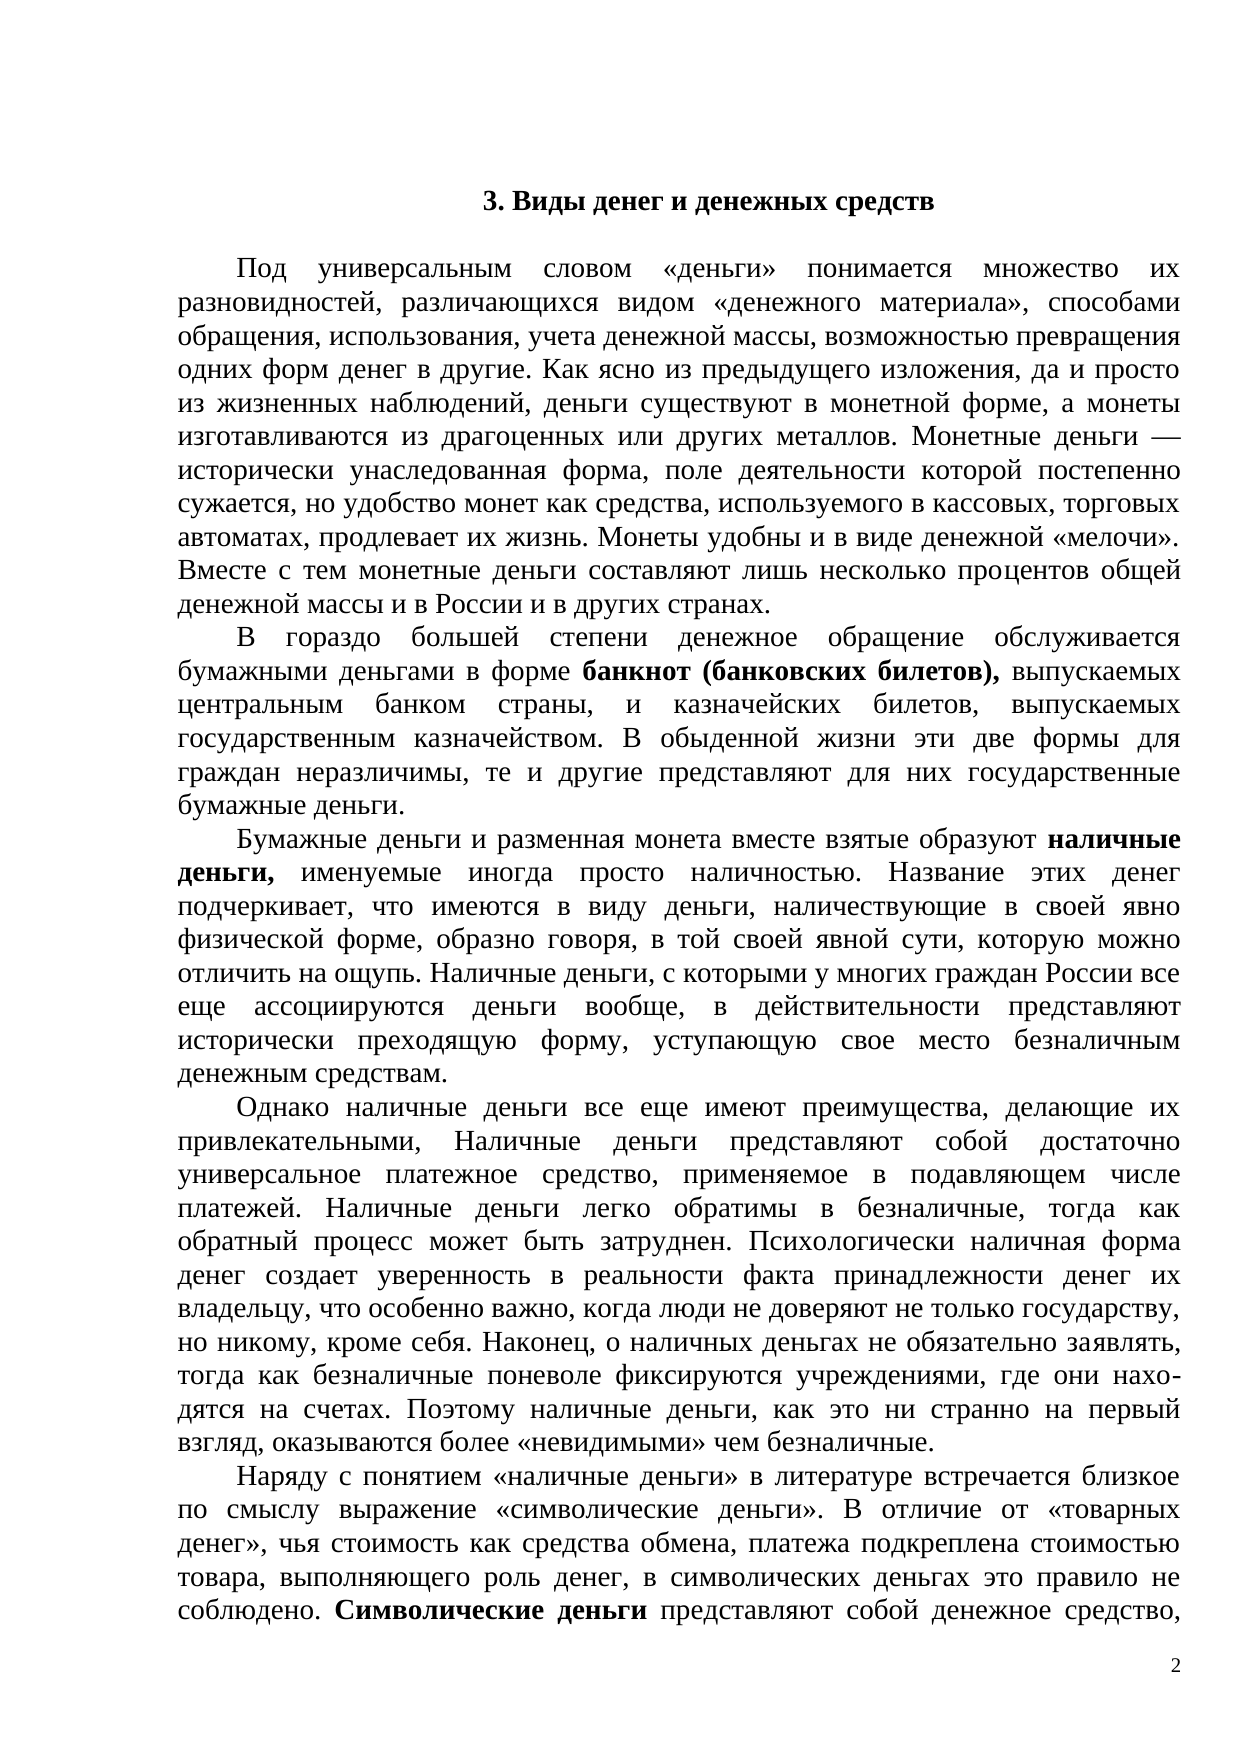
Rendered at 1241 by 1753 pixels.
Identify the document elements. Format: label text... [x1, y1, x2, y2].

text 3. Виды денег и денежных средств [177, 183, 1181, 217]
text Под универсальным словом «деньги» понимается множество их разновидностей, различающихся видом «денежного материала», способами обращения, использования, учета денежной массы, возможностью превращения одних форм денег в другие. Как ясно из предыдущего изложения, да и просто из жизненных наблюдений, деньги существуют в монетной форме, а монеты изготавливаются из драгоценных или других металлов. Монетные деньги — исторически унаследованная форма, поле деятельности которой постепенно сужается, но удобство монет как средства, используемого в кассовых, торговых автоматах, продлевает их жизнь. Монеты удобны и в виде денежной «мелочи». Вместе с тем монетные деньги составляют лишь несколько процентов общей денежной массы и в России и в других странах. [177, 251, 1181, 619]
text Бумажные деньги и разменная монета вместе взятые образуют наличные деньги, именуемые иногда просто наличностью. Название этих денег подчеркивает, что имеются в виду деньги, наличествующие в своей явно физической форме, образно говоря, в той своей явной сути, которую можно отличить на ощупь. Наличные деньги, с которыми у многих граждан России все еще ассоциируются деньги вообще, в действительности представляют исторически преходящую форму, уступающую свое место безналичным денежным средствам. [177, 821, 1181, 1089]
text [177, 1458, 1181, 1626]
text В гораздо большей степени денежное обращение обслуживается бумажными деньгами в форме банкнот (банковских билетов), выпускаемых центральным банком страны, и казначейских билетов, выпускаемых государственным казначейством. В обыденной жизни эти две формы для граждан неразличимы, те и другие представляют для них государственные бумажные деньги. [177, 619, 1181, 821]
text Однако наличные деньги все еще имеют преимущества, делающие их привлекательными, Наличные деньги представляют собой достаточно универсальное платежное средство, применяемое в подавляющем числе платежей. Наличные деньги легко обратимы в безналичные, тогда как обратный процесс может быть затруднен. Психологически наличная форма денег создает уверенность в реальности факта принадлежности денег их владельцу, что особенно важно, когда люди не доверяют не только государству, но никому, кроме себя. Наконец, о наличных деньгах не обязательно заявлять, тогда как безналичные поневоле фиксируются учреждениями, где они находятся на счетах. Поэтому наличные деньги, как это ни странно на первый взгляд, оказываются более «невидимыми» чем безналичные. [177, 1089, 1181, 1458]
